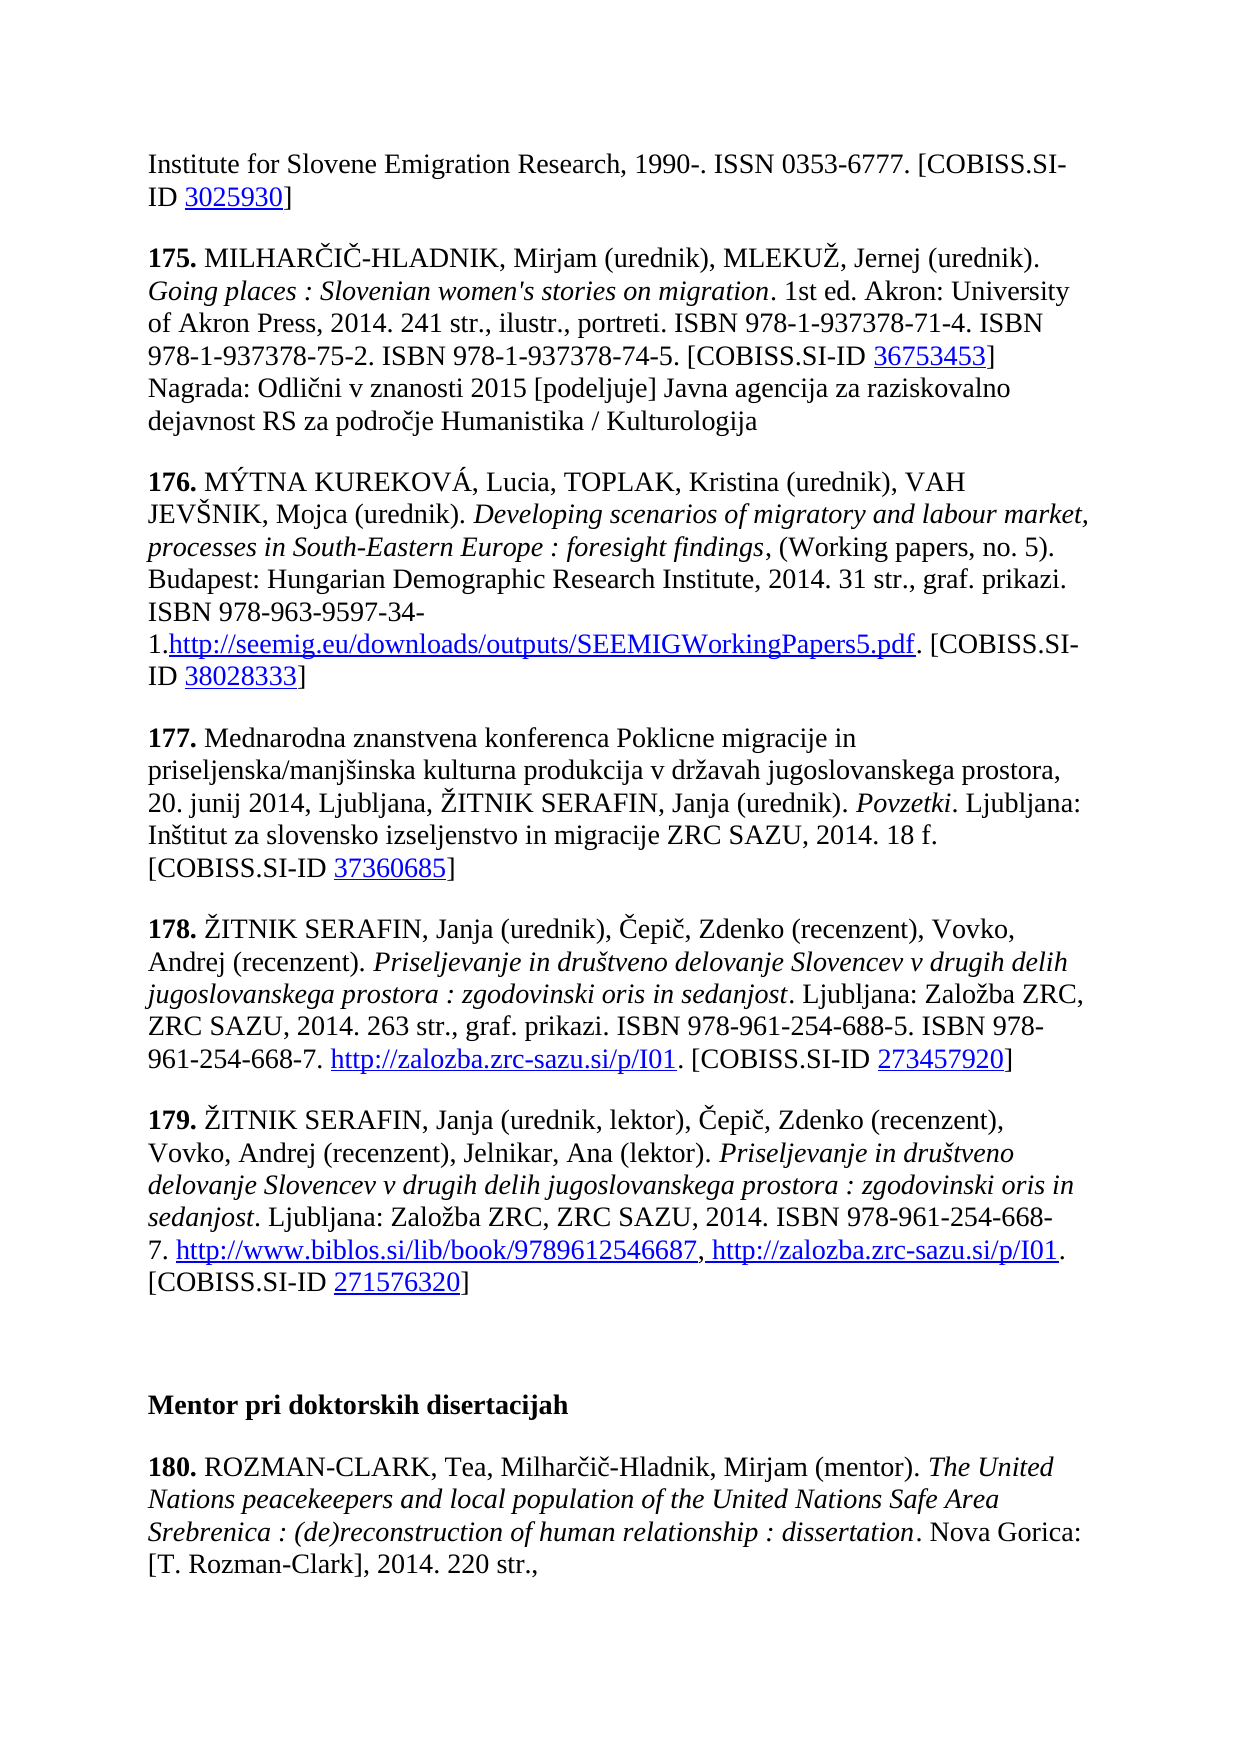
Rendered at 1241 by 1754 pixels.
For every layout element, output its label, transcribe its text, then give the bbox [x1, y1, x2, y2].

text 178. ŽITNIK SERAFIN, Janja (urednik), Čepič, Zdenko (recenzent), Vovko, Andrej (recenzent). Priseljevanje in društveno delovanje Slovencev v drugih delih jugoslovanskega prostora : zgodovinski oris in sedanjost. Ljubljana: Založba ZRC, ZRC SAZU, 2014. 263 str., graf. prikazi. ISBN 978-961-254-688-5. ISBN 978-961-254-668-7. http://zalozba.zrc-sazu.si/p/I01. [COBISS.SI-ID 273457920] [148, 912, 1093, 1074]
text 179. ŽITNIK SERAFIN, Janja (urednik, lektor), Čepič, Zdenko (recenzent), Vovko, Andrej (recenzent), Jelnikar, Ana (lektor). Priseljevanje in društveno delovanje Slovencev v drugih delih jugoslovanskega prostora : zgodovinski oris in sedanjost. Ljubljana: Založba ZRC, ZRC SAZU, 2014. ISBN 978-961-254-668-7. http://www.biblos.si/lib/book/9789612546687, http://zalozba.zrc-sazu.si/p/I01. [COBISS.SI-ID 271576320] [148, 1103, 1093, 1298]
text 175. MILHARČIČ-HLADNIK, Mirjam (urednik), MLEKUŽ, Jernej (urednik). Going places : Slovenian women's stories on migration. 1st ed. Akron: University of Akron Press, 2014. 241 str., ilustr., portreti. ISBN 978-1-937378-71-4. ISBN 978-1-937378-75-2. ISBN 978-1-937378-74-5. [COBISS.SI-ID 36753453] Nagrada: Odlični v znanosti 2015 [podeljuje] Javna agencija za raziskovalno dejavnost RS za področje Humanistika / Kulturologija [148, 242, 1093, 436]
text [148, 148, 1093, 212]
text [148, 1450, 1093, 1579]
text 176. MÝTNA KUREKOVÁ, Lucia, TOPLAK, Kristina (urednik), VAH JEVŠNIK, Mojca (urednik). Developing scenarios of migratory and labour market, processes in South-Eastern Europe : foresight findings, (Working papers, no. 5). Budapest: Hungarian Demographic Research Institute, 2014. 31 str., graf. prikazi. ISBN 978-963-9597-34-1.http://seemig.eu/downloads/outputs/SEEMIGWorkingPapers5.pdf. [COBISS.SI-ID 38028333] [148, 465, 1093, 692]
text Mentor pri doktorskih disertacijah [148, 1388, 1093, 1421]
text 177. Mednarodna znanstvena konferenca Poklicne migracije in priseljenska/manjšinska kulturna produkcija v državah jugoslovanskega prostora, 20. junij 2014, Ljubljana, ŽITNIK SERAFIN, Janja (urednik). Povzetki. Ljubljana: Inštitut za slovensko izseljenstvo in migracije ZRC SAZU, 2014. 18 f. [COBISS.SI-ID 37360685] [148, 721, 1093, 883]
